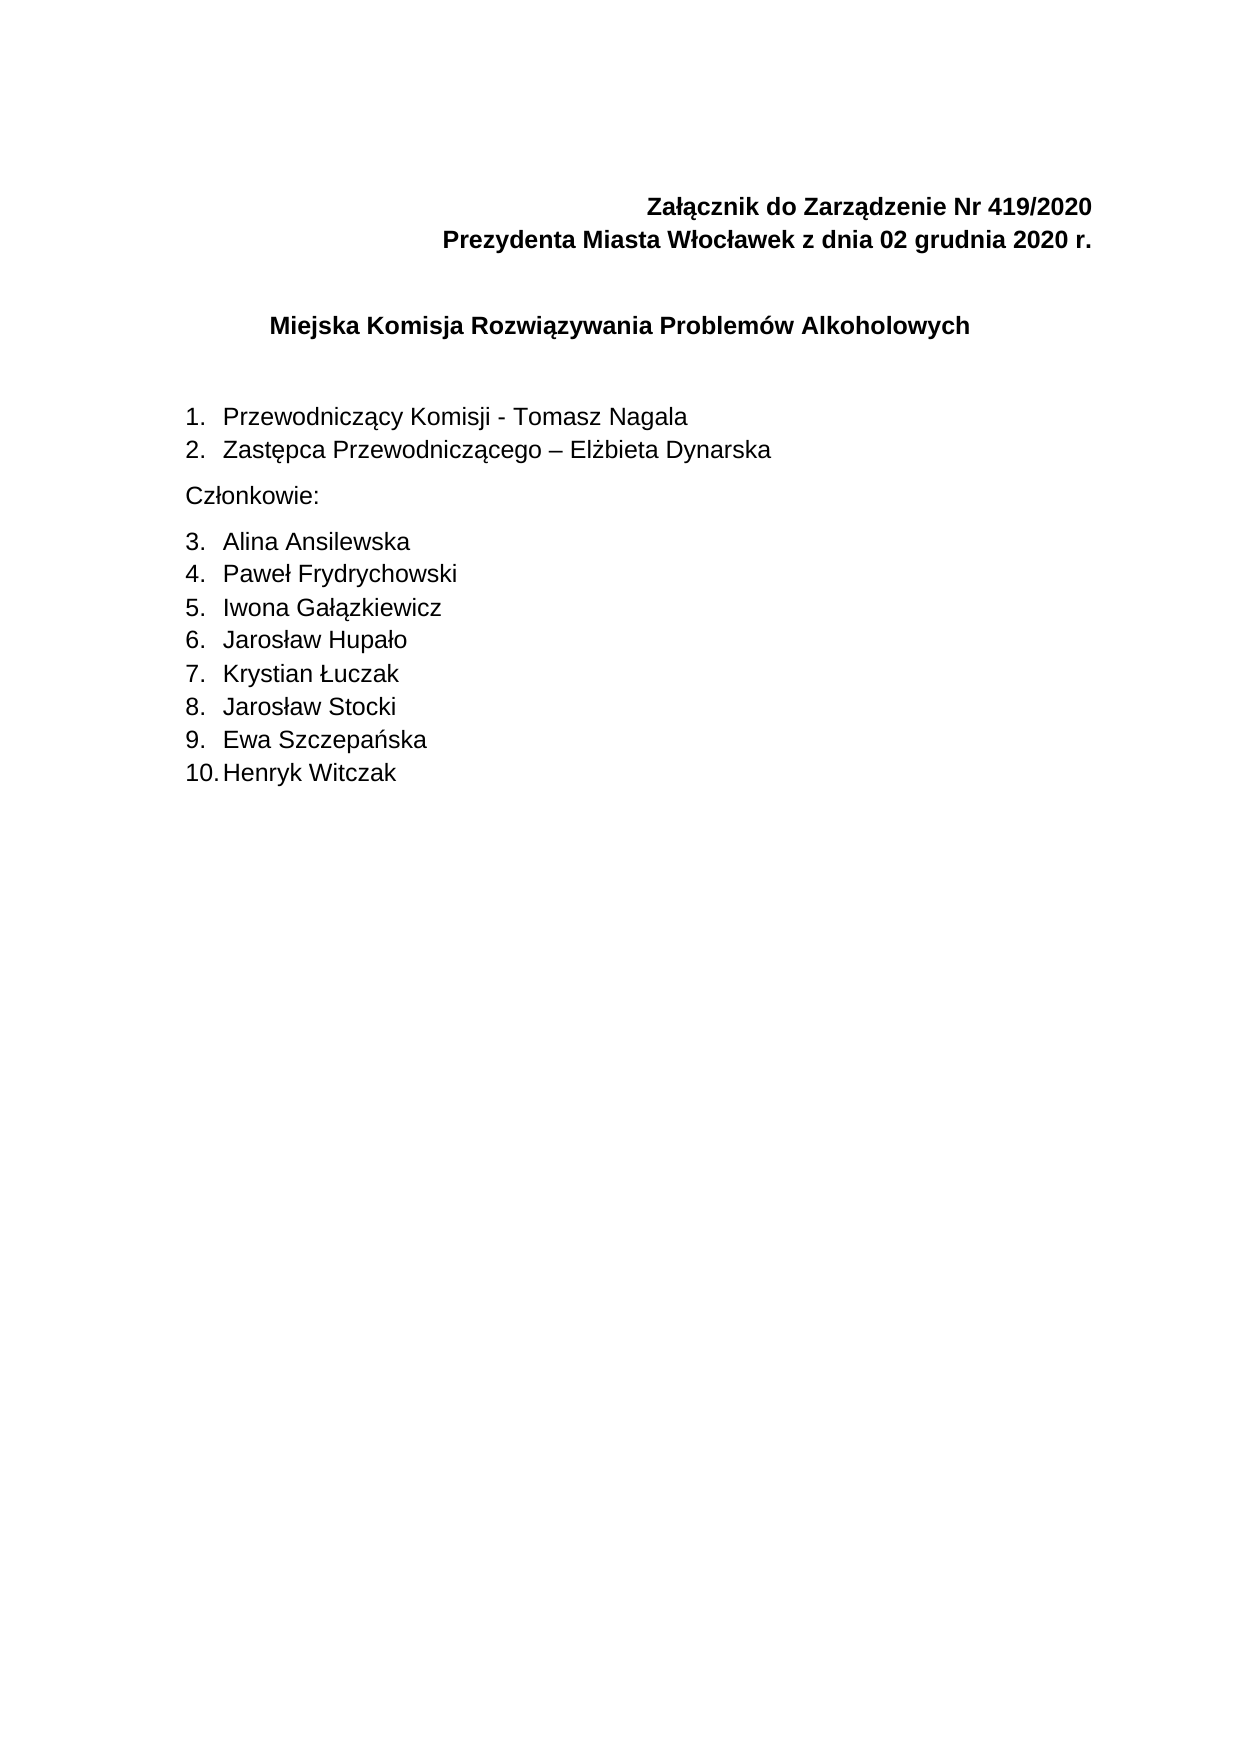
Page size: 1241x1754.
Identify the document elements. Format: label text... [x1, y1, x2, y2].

list Jarosław Stocki [185, 692, 1093, 720]
text Członkowie: [185, 481, 1093, 510]
list Krystian Łuczak [185, 658, 1093, 687]
list Ewa Szczepańska [185, 724, 1093, 753]
list Henryk Witczak [185, 758, 1093, 786]
text Miejska Komisja Rozwiązywania Problemów Alkoholowych [148, 311, 1093, 340]
list Zastępca Przewodniczącego – Elżbieta Dynarska [185, 435, 1093, 464]
subtitle Załącznik do Zarządzenie Nr 419/2020 [148, 192, 1093, 221]
list Paweł Frydrychowski [185, 559, 1093, 588]
list Przewodniczący Komisji - Tomasz Nagala [185, 402, 1093, 431]
list Iwona Gałązkiewicz [185, 592, 1093, 621]
list Alina Ansilewska [185, 526, 1093, 555]
list Jarosław Hupało [185, 626, 1093, 654]
subtitle Prezydenta Miasta Włocławek z dnia 02 grudnia 2020 r. [148, 225, 1093, 254]
